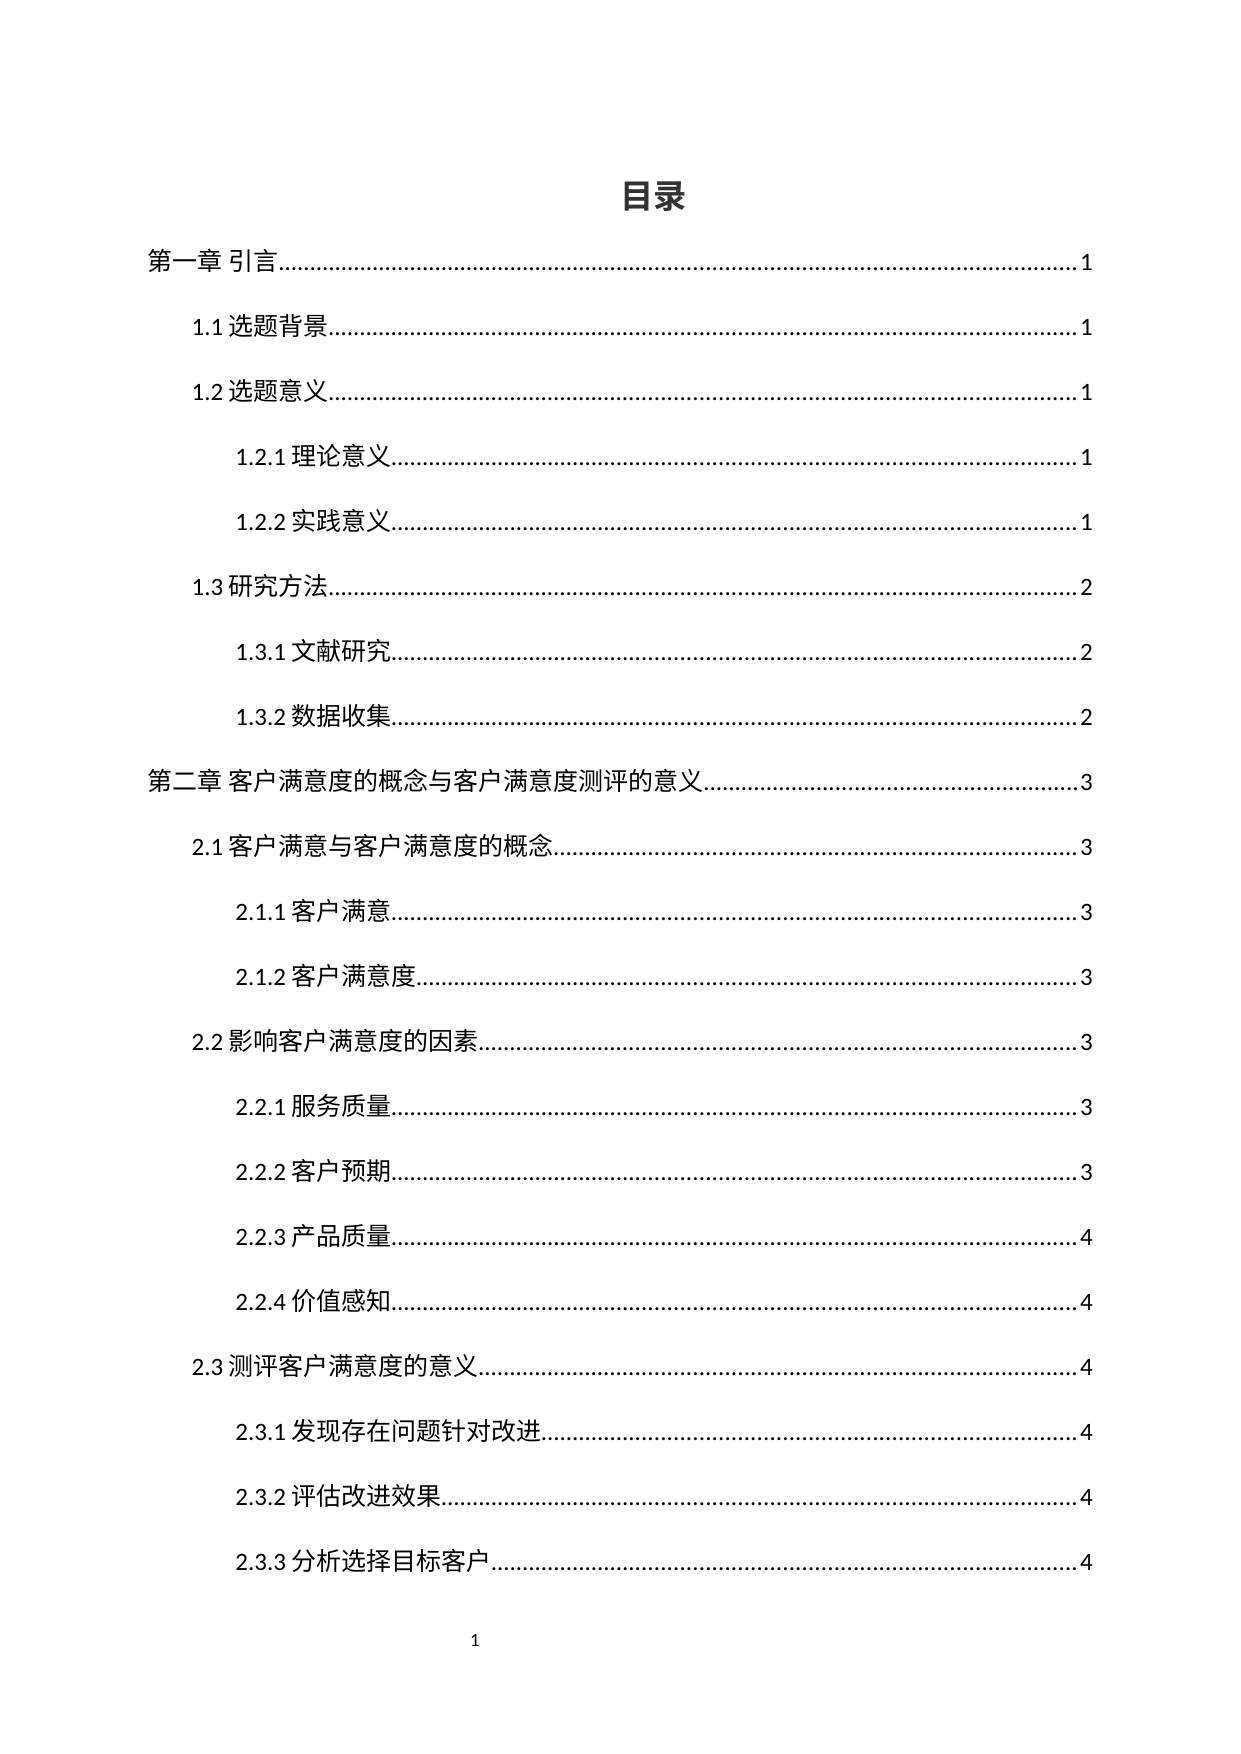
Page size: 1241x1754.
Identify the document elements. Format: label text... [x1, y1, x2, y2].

text 2.3.1发现存在问题针对改进 4 [235, 1397, 1093, 1462]
text 1.3研究方法 2 [191, 552, 1093, 617]
text 2.1客户满意与客户满意度的概念 3 [191, 812, 1093, 877]
text 2.2.1服务质量 3 [235, 1072, 1093, 1137]
text 1.2选题意义 1 [191, 357, 1093, 422]
text 1.3.1文献研究 2 [235, 617, 1093, 682]
text 2.2.2客户预期 3 [235, 1137, 1093, 1202]
text 2.3测评客户满意度的意义 4 [191, 1332, 1093, 1397]
text 1.2.1理论意义 1 [235, 422, 1093, 487]
text 2.1.2客户满意度 3 [235, 942, 1093, 1007]
text 目录 [148, 162, 1093, 227]
text 1.2.2实践意义 1 [235, 487, 1093, 552]
text 1.1选题背景 1 [191, 292, 1093, 357]
text 第一章 引言 1 [148, 227, 1093, 292]
text 2.3.2评估改进效果 4 [235, 1462, 1093, 1527]
text 2.2.3产品质量 4 [235, 1202, 1093, 1267]
text 第二章 客户满意度的概念与客户满意度测评的意义 3 [148, 747, 1093, 812]
text 2.3.3分析选择目标客户 4 [235, 1527, 1093, 1592]
text 2.1.1客户满意 3 [235, 877, 1093, 942]
text 1.3.2数据收集 2 [235, 682, 1093, 747]
text 2.2影响客户满意度的因素 3 [191, 1007, 1093, 1072]
text 2.2.4价值感知 4 [235, 1267, 1093, 1332]
